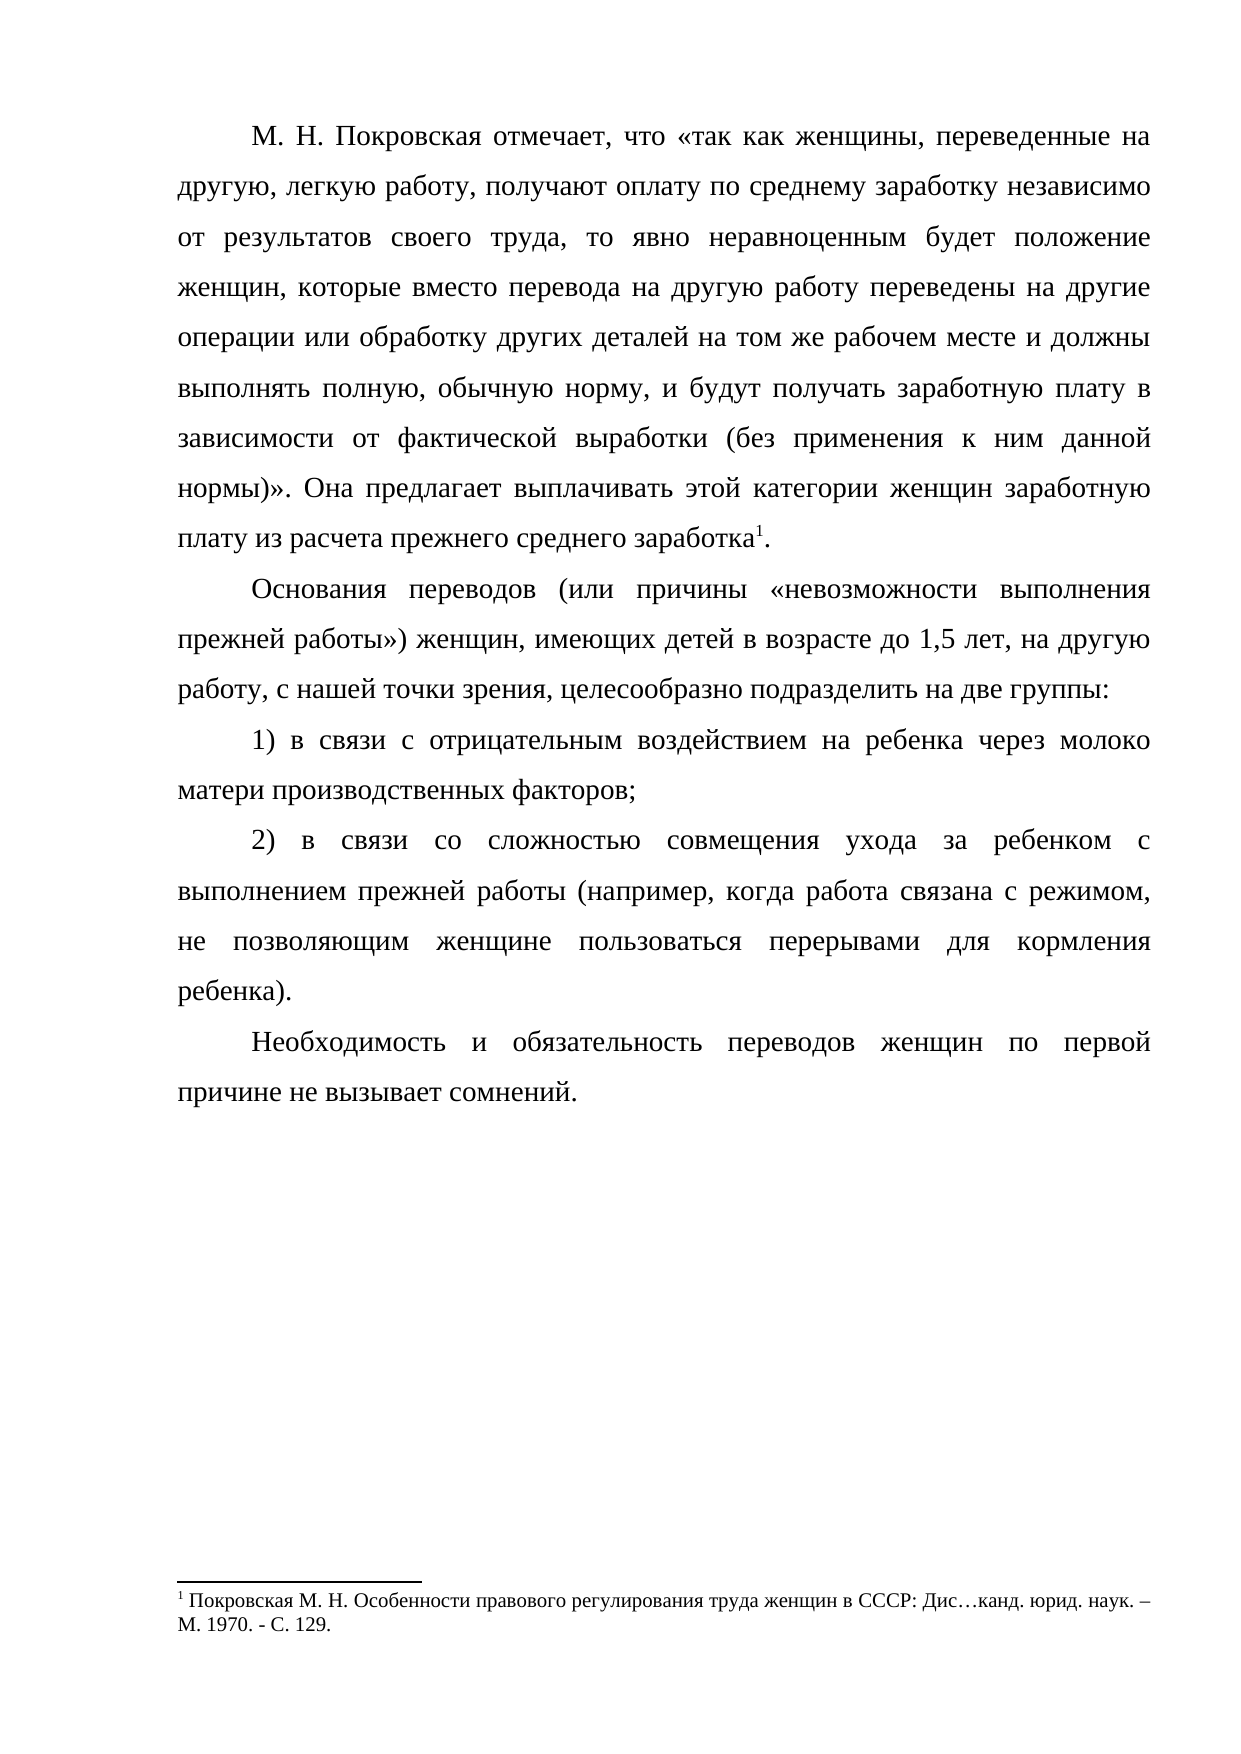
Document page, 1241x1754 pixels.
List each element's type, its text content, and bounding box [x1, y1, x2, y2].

text Необходимость и обязательность переводов женщин по первой причине не вызывает сомнений. [177, 1024, 1152, 1108]
text 2) в связи со сложностью совмещения ухода за ребенком с выполнением прежней работы (например, когда работа связана с режимом, не позволяющим женщине пользоваться перерывами для кормления ребенка). [177, 822, 1152, 1007]
text 1) в связи с отрицательным воздействием на ребенка через молоко матери производственных факторов; [177, 722, 1152, 806]
text Основания переводов (или причины «невозможности выполнения прежней работы») женщин, имеющих детей в возрасте до 1,5 лет, на другую работу, с нашей точки зрения, целесообразно подразделить на две группы: [177, 571, 1152, 705]
text М. Н. Покровская отмечает, что «так как женщины, переведенные на другую, легкую работу, получают оплату по среднему заработку независимо от результатов своего труда, то явно неравноценным будет положение женщин, которые вместо перевода на другую работу переведены на другие операции или обработку других деталей на том же рабочем месте и должны выполнять полную, обычную норму, и будут получать заработную плату в зависимости от фактической выработки (без применения к ним данной нормы)». Она предлагает выплачивать этой категории женщин заработную плату из расчета прежнего среднего заработка. [177, 118, 1152, 554]
